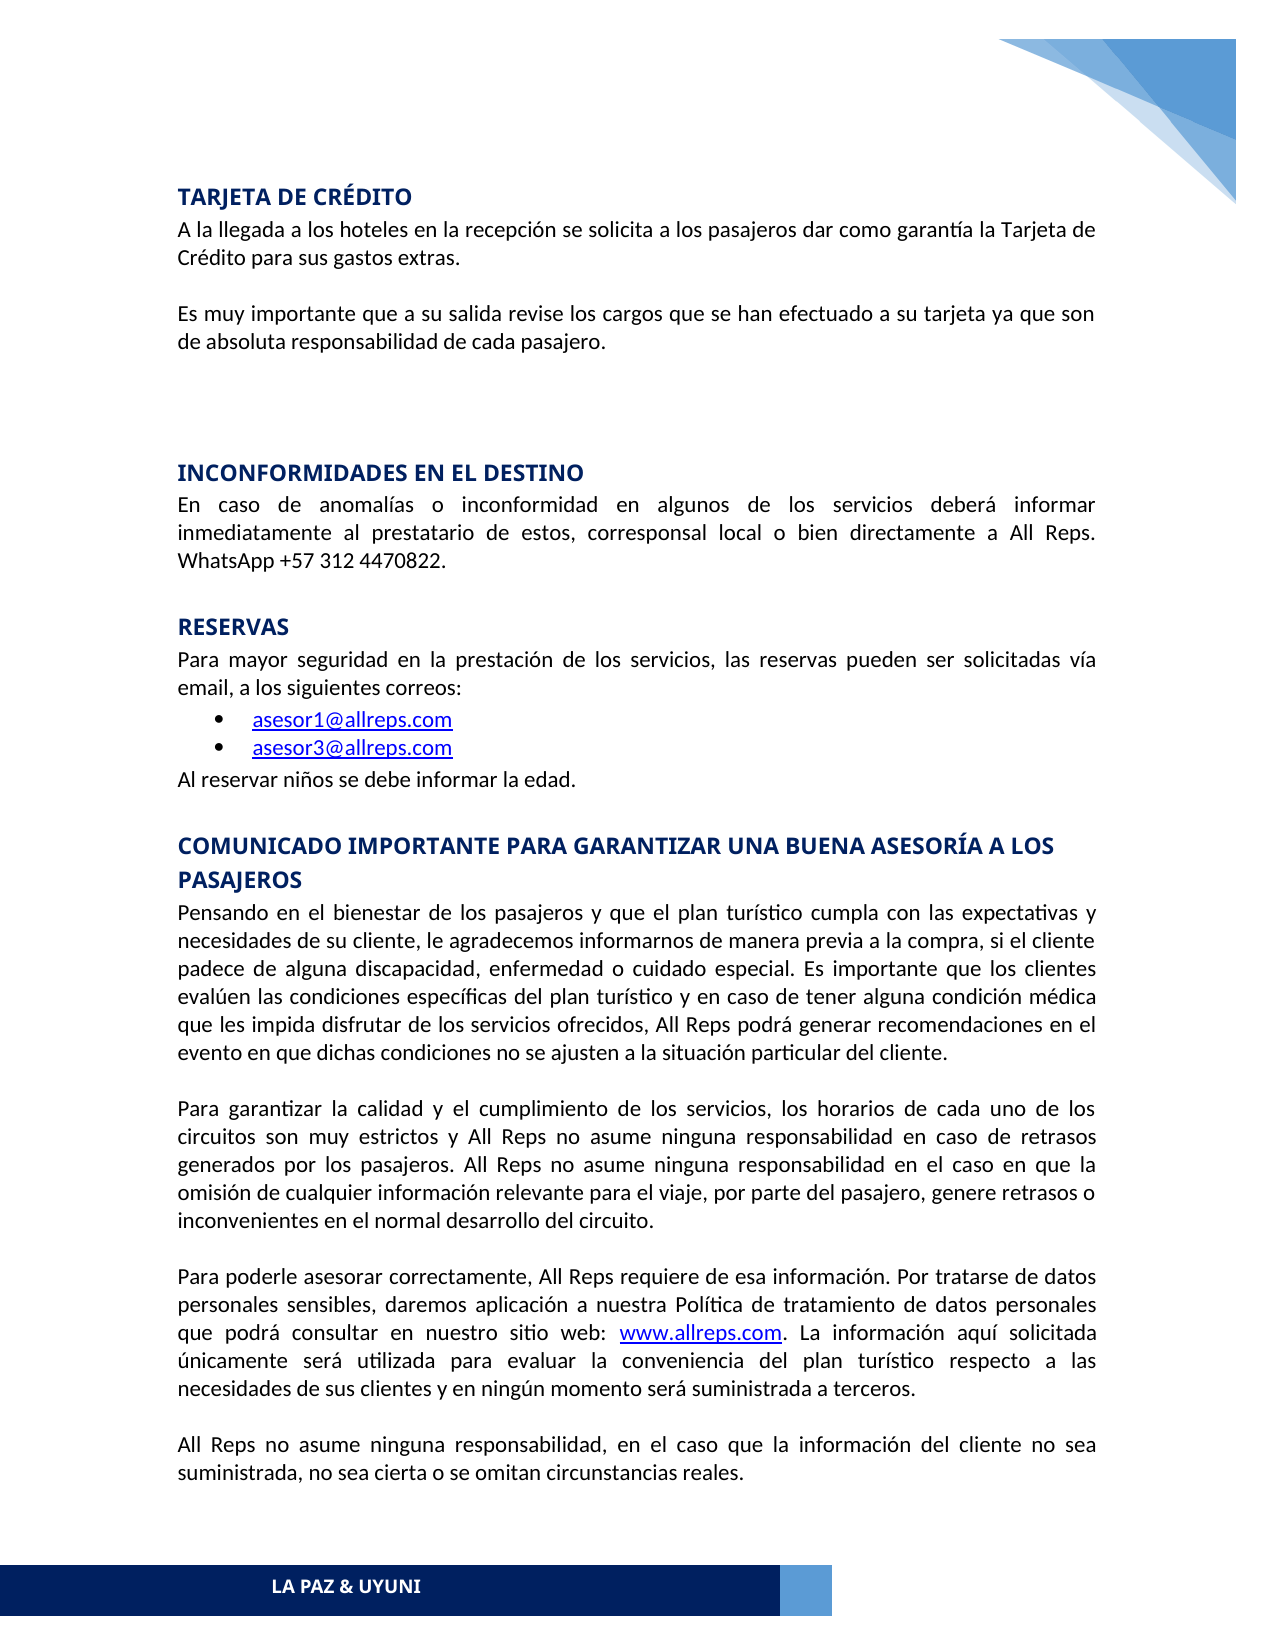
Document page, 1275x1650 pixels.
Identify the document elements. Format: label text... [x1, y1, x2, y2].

picture [997, 39, 1236, 205]
text asesor3@allreps.com [215, 733, 1098, 761]
text Para poderle asesorar correctamente, All Reps requiere de esa información. Por tratarse de datos personales sensibles, daremos aplicación a nuestra Política de tratamiento de datos personales que podrá consultar en nuestro sitio web: www.allreps.com. La información aquí solicitada únicamente será utilizada para evaluar la conveniencia del plan turístico respecto a las necesidades de sus clientes y en ningún momento será suministrada a terceros. [177, 1262, 1098, 1402]
text A la llegada a los hoteles en la recepción se solicita a los pasajeros dar como garantía la Tarjeta de Crédito para sus gastos extras. [177, 215, 1098, 271]
text Es muy importante que a su salida revise los cargos que se han efectuado a su tarjeta ya que son de absoluta responsabilidad de cada pasajero. [177, 299, 1098, 355]
text TARJETA DE CRÉDITO [177, 181, 1098, 213]
text asesor1@allreps.com [215, 705, 1098, 733]
text All Reps no asume ninguna responsabilidad, en el caso que la información del cliente no sea suministrada, no sea cierta o se omitan circunstancias reales. [177, 1430, 1098, 1486]
text Para mayor seguridad en la prestación de los servicios, las reservas pueden ser solicitadas vía email, a los siguientes correos: [177, 645, 1098, 701]
text Pensando en el bienestar de los pasajeros y que el plan turístico cumpla con las expectativas y necesidades de su cliente, le agradecemos informarnos de manera previa a la compra, si el cliente padece de alguna discapacidad, enfermedad o cuidado especial. Es importante que los clientes evalúen las condiciones específicas del plan turístico y en caso de tener alguna condición médica que les impida disfrutar de los servicios ofrecidos, All Reps podrá generar recomendaciones en el evento en que dichas condiciones no se ajusten a la situación particular del cliente. [177, 898, 1098, 1066]
text RESERVAS [177, 611, 1098, 643]
text COMUNICADO IMPORTANTE PARA GARANTIZAR UNA BUENA ASESORÍA A LOS PASAJEROS [177, 830, 1098, 895]
text Para garantizar la calidad y el cumplimiento de los servicios, los horarios de cada uno de los circuitos son muy estrictos y All Reps no asume ninguna responsabilidad en caso de retrasos generados por los pasajeros. All Reps no asume ninguna responsabilidad en el caso en que la omisión de cualquier información relevante para el viaje, por parte del pasajero, genere retrasos o inconvenientes en el normal desarrollo del circuito. [177, 1094, 1098, 1234]
text En caso de anomalías o inconformidad en algunos de los servicios deberá informar inmediatamente al prestatario de estos, corresponsal local o bien directamente a All Reps. WhatsApp +57 312 4470822. [177, 491, 1098, 574]
text INCONFORMIDADES EN EL DESTINO [177, 457, 1098, 488]
text Al reservar niños se debe informar la edad. [177, 766, 1098, 793]
